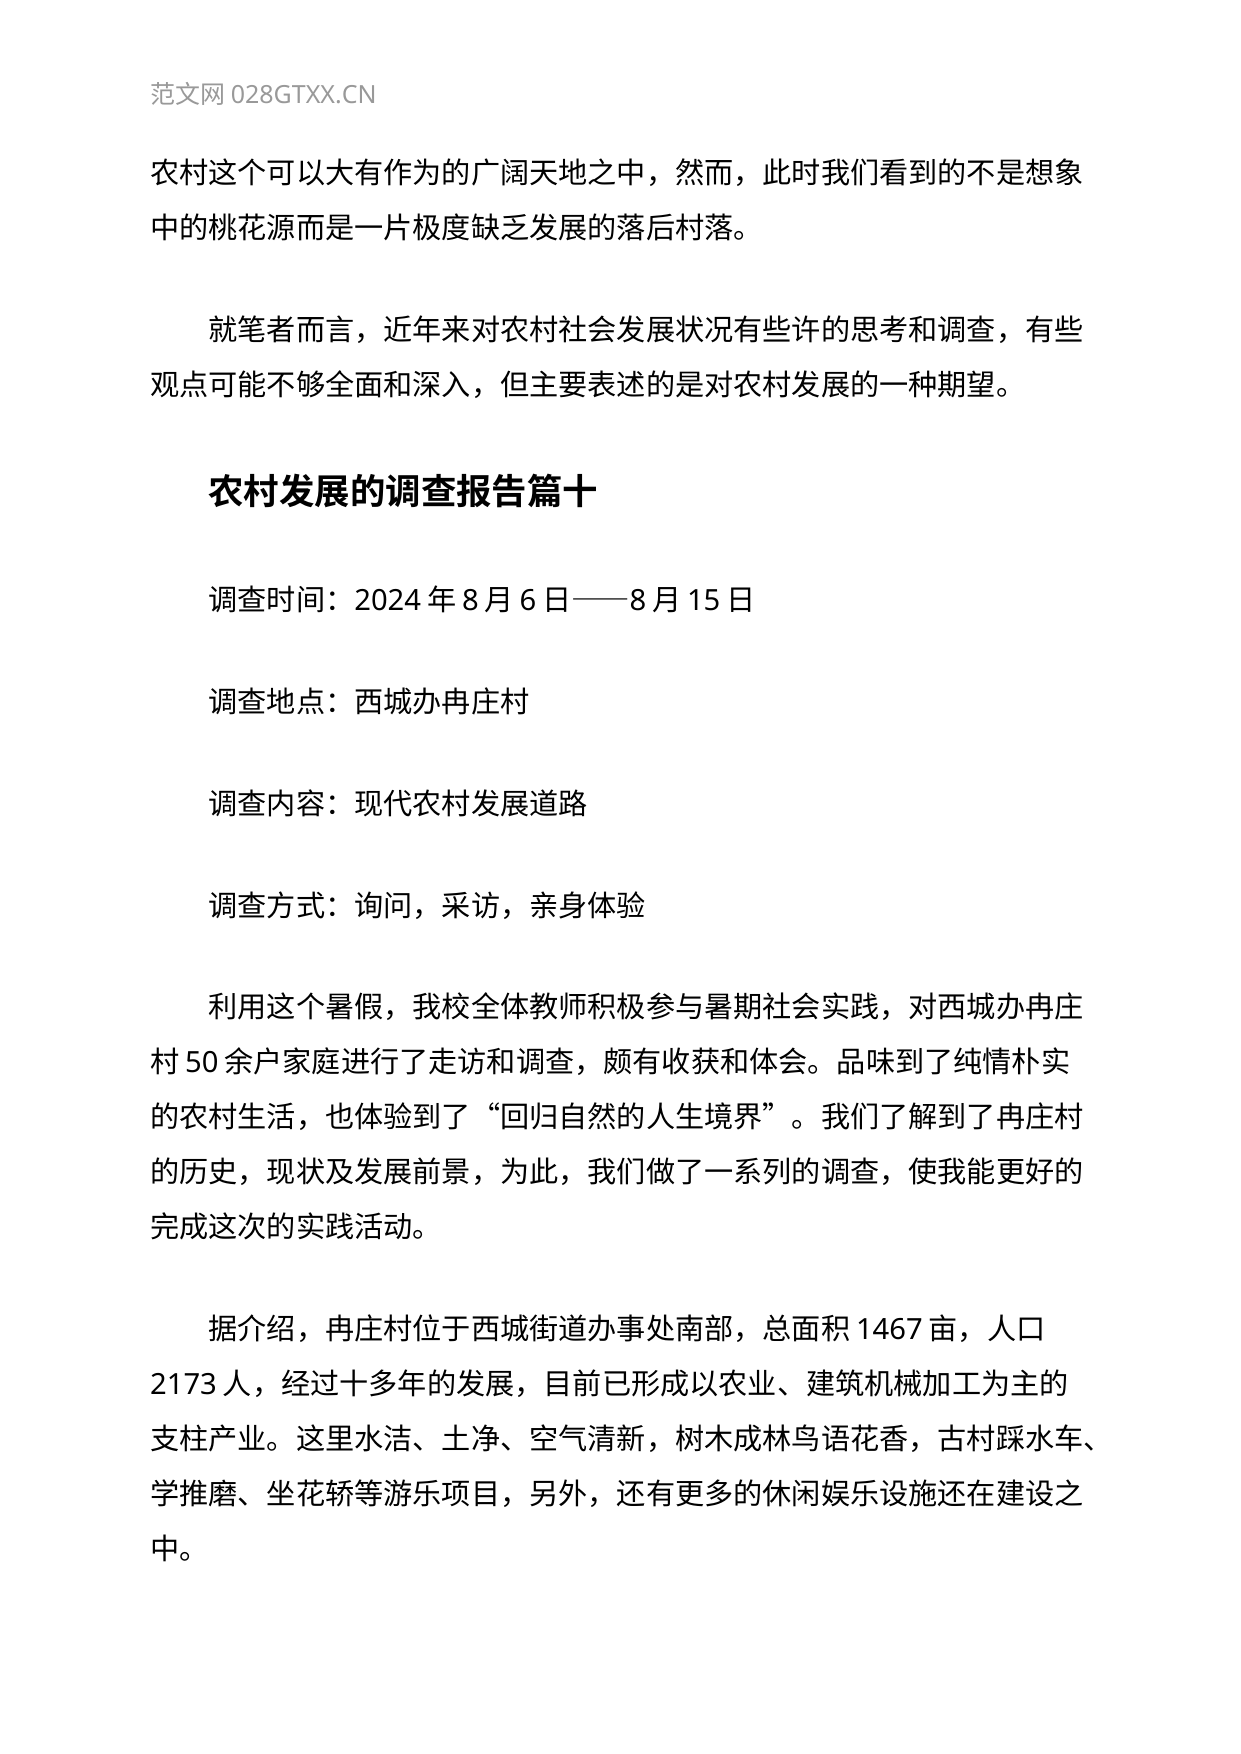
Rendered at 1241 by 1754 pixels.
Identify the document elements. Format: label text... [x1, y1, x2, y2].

text 据介绍，冉庄村位于西城街道办事处南部，总面积1467亩，人口2173人，经过十多年的发展，目前已形成以农业、建筑机械加工为主的支柱产业。这里水洁、土净、空气清新，树木成林鸟语花香，古村踩水车、学推磨、坐花轿等游乐项目，另外，还有更多的休闲娱乐设施还在建设之中。 [150, 1306, 1090, 1568]
text 调查地点：西城办冉庄村 [150, 679, 1090, 721]
text 农村发展的调查报告篇十 [150, 463, 1090, 514]
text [150, 150, 1090, 247]
text 调查时间：2024年8月6日——8月15日 [150, 577, 1090, 619]
text 调查内容：现代农村发展道路 [150, 781, 1090, 823]
text 利用这个暑假，我校全体教师积极参与暑期社会实践，对西城办冉庄村50余户家庭进行了走访和调查，颇有收获和体会。品味到了纯情朴实的农村生活，也体验到了“回归自然的人生境界”。我们了解到了冉庄村的历史，现状及发展前景，为此，我们做了一系列的调查，使我能更好的完成这次的实践活动。 [150, 984, 1090, 1246]
text 就笔者而言，近年来对农村社会发展状况有些许的思考和调查，有些观点可能不够全面和深入，但主要表述的是对农村发展的一种期望。 [150, 307, 1090, 404]
text 调查方式：询问，采访，亲身体验 [150, 882, 1090, 924]
